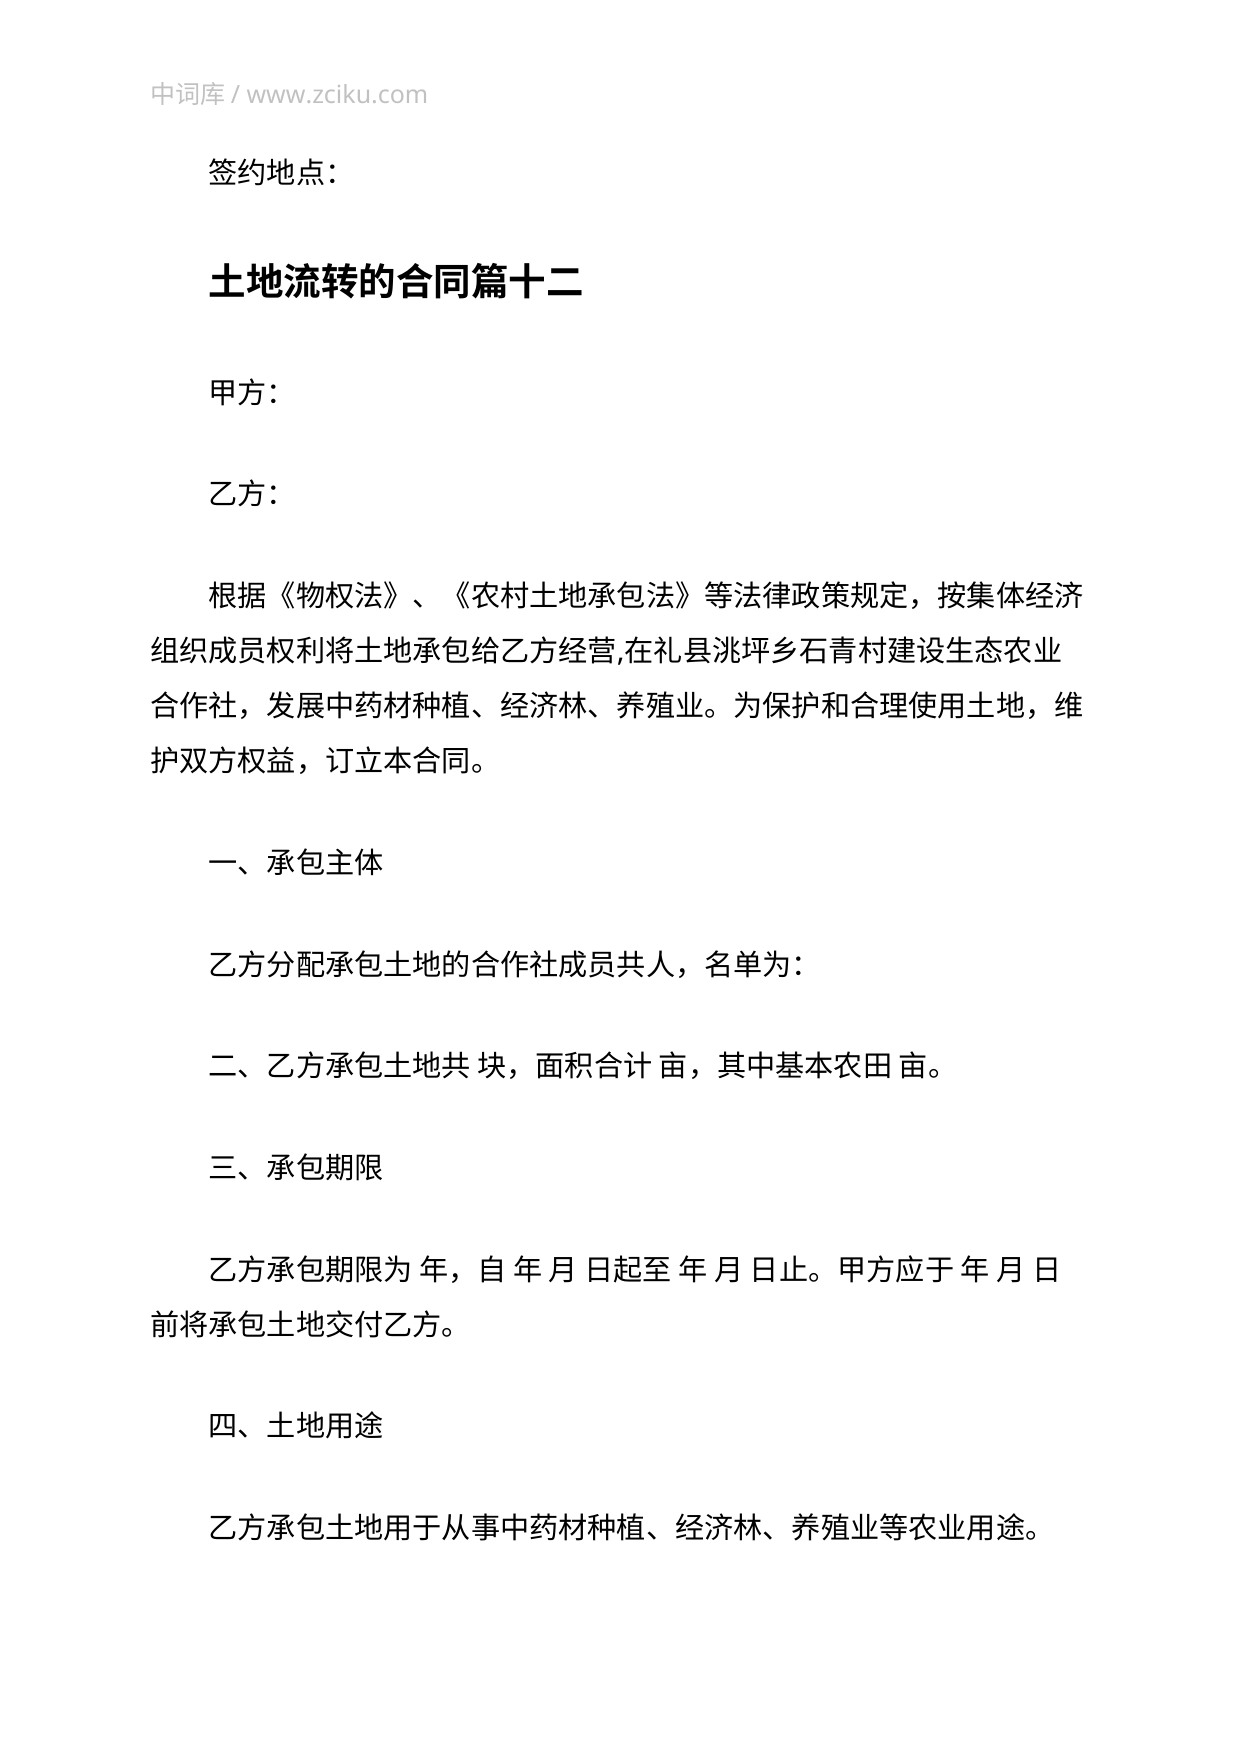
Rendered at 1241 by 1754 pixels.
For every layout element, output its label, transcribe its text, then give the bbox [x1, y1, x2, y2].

text 乙方： [150, 471, 1090, 513]
text 一、承包主体 [150, 839, 1090, 882]
text 根据《物权法》、《农村土地承包法》等法律政策规定，按集体经济组织成员权利将土地承包给乙方经营,在礼县洮坪乡石青村建设生态农业合作社，发展中药材种植、经济林、养殖业。为保护和合理使用土地，维护双方权益，订立本合同。 [150, 573, 1090, 780]
text 乙方分配承包土地的合作社成员共人，名单为： [150, 941, 1090, 983]
text 二、乙方承包土地共 块，面积合计 亩，其中基本农田 亩。 [150, 1043, 1090, 1085]
text 签约地点： [150, 150, 1090, 192]
text 土地流转的合同篇十二 [150, 252, 1090, 306]
text 甲方： [150, 369, 1090, 411]
text 四、土地用途 [150, 1403, 1090, 1445]
text 三、承包期限 [150, 1144, 1090, 1187]
text 乙方承包期限为 年，自 年 月 日起至 年 月 日止。甲方应于 年 月 日前将承包土地交付乙方。 [150, 1246, 1090, 1343]
text 乙方承包土地用于从事中药材种植、经济林、养殖业等农业用途。 [150, 1505, 1090, 1547]
